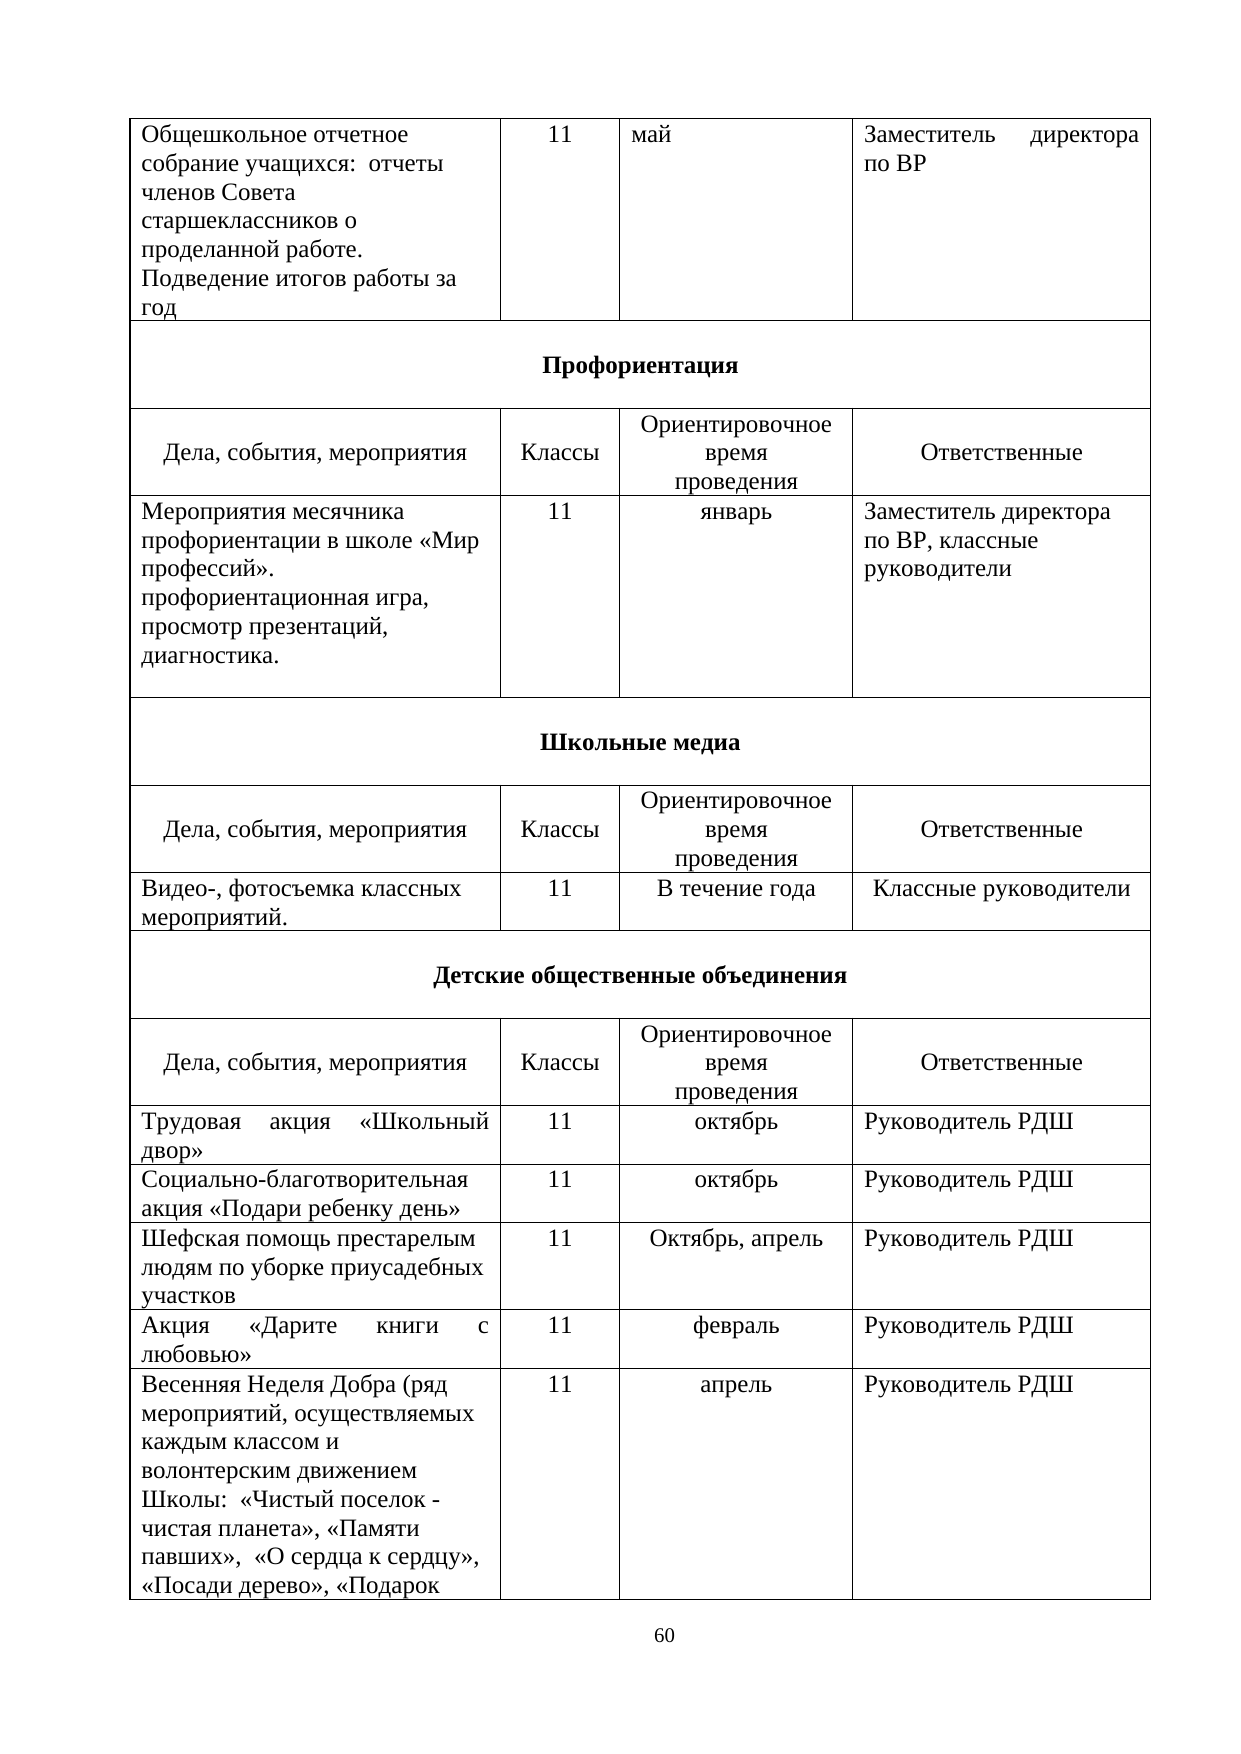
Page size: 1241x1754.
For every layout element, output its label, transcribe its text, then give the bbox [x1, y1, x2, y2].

table_cell Классы [501, 786, 619, 872]
table_cell Шефская помощь престарелым людям по уборке приусадебных участков [131, 1223, 500, 1309]
table_cell Классные руководители [853, 873, 1150, 930]
table_cell Акция «Дарите книги с любовью» [131, 1310, 500, 1368]
table_cell Профориентация [131, 321, 1150, 408]
table_cell Видео-, фотосъемка классных мероприятий. [131, 873, 500, 930]
table_cell Ориентировочное время проведения [620, 409, 852, 495]
table_cell Классы [501, 409, 619, 495]
table_cell Классы [501, 1019, 619, 1105]
table_cell 11 [501, 119, 619, 320]
table_cell Руководитель РДШ [853, 1369, 1150, 1599]
table_cell 11 [501, 1106, 619, 1163]
table_cell январь [620, 496, 852, 697]
table_cell Ответственные [853, 409, 1150, 495]
table_cell Социально-благотворительная акция «Подари ребенку день» [131, 1165, 500, 1222]
table_cell Ответственные [853, 1019, 1150, 1105]
table_cell 11 [501, 1310, 619, 1368]
table_cell 11 [501, 1223, 619, 1309]
table_cell 11 [501, 1369, 619, 1599]
table_cell Руководитель РДШ [853, 1106, 1150, 1163]
table_cell 11 [501, 873, 619, 930]
table_cell Руководитель РДШ [853, 1223, 1150, 1309]
table_cell В течение года [620, 873, 852, 930]
table_cell Руководитель РДШ [853, 1165, 1150, 1222]
table_cell Дела, события, мероприятия [131, 1019, 500, 1105]
table_cell Октябрь, апрель [620, 1223, 852, 1309]
table_cell Детские общественные объединения [131, 931, 1150, 1018]
table_cell Заместитель директора по ВР [853, 119, 1150, 320]
table_cell февраль [620, 1310, 852, 1368]
table_cell апрель [620, 1369, 852, 1599]
table_cell октябрь [620, 1106, 852, 1163]
table_cell Заместитель директора по ВР, классные руководители [853, 496, 1150, 697]
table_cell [131, 1369, 500, 1599]
table_cell Дела, события, мероприятия [131, 786, 500, 872]
table_cell май [620, 119, 852, 320]
table_cell Ответственные [853, 786, 1150, 872]
table_cell 11 [501, 1165, 619, 1222]
table_cell Дела, события, мероприятия [131, 409, 500, 495]
table_cell Мероприятия месячника профориентации в школе «Мир профессий». профориентационная игра, просмотр презентаций, диагностика. [131, 496, 500, 697]
table_cell октябрь [620, 1165, 852, 1222]
table_cell Ориентировочное время проведения [620, 1019, 852, 1105]
table_cell 11 [501, 496, 619, 697]
table_cell Ориентировочное время проведения [620, 786, 852, 872]
table_cell Руководитель РДШ [853, 1310, 1150, 1368]
table_cell Школьные медиа [131, 698, 1150, 784]
table_cell Трудовая акция «Школьный двор» [131, 1106, 500, 1163]
table_cell Общешкольное отчетное собрание учащихся: отчеты членов Совета старшеклассников о проделанной работе. Подведение итогов работы за год [131, 119, 500, 320]
